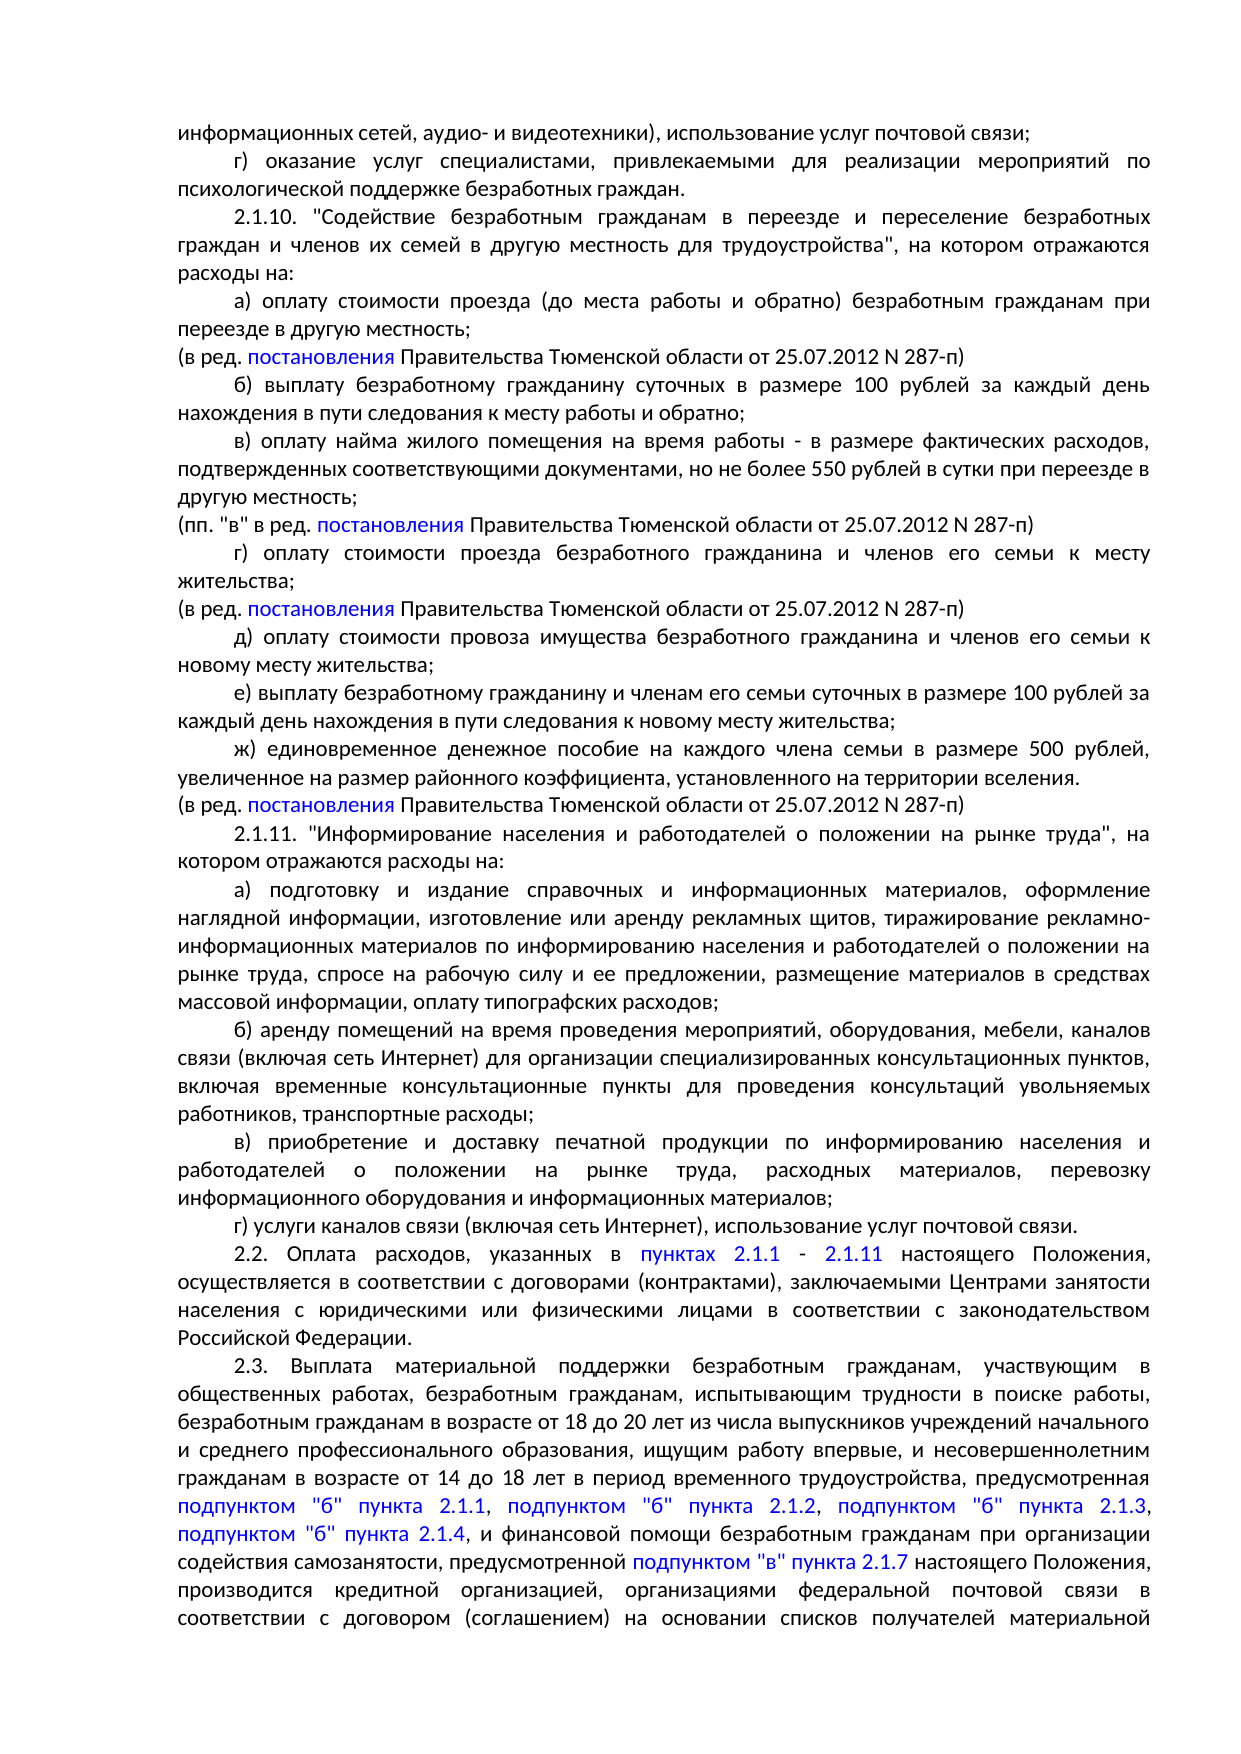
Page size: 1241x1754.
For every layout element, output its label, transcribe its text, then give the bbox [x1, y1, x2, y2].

text (в ред. постановления Правительства Тюменской области от 25.07.2012 N 287-п) [177, 594, 1152, 622]
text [177, 1351, 1152, 1631]
text г) оплату стоимости проезда безработного гражданина и членов его семьи к месту жительства; [177, 538, 1152, 594]
text б) аренду помещений на время проведения мероприятий, оборудования, мебели, каналов связи (включая сеть Интернет) для организации специализированных консультационных пунктов, включая временные консультационные пункты для проведения консультаций увольняемых работников, транспортные расходы; [177, 1015, 1152, 1127]
text в) приобретение и доставку печатной продукции по информированию населения и работодателей о положении на рынке труда, расходных материалов, перевозку информационного оборудования и информационных материалов; [177, 1127, 1152, 1211]
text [177, 118, 1152, 146]
text б) выплату безработному гражданину суточных в размере 100 рублей за каждый день нахождения в пути следования к месту работы и обратно; [177, 370, 1152, 426]
text а) подготовку и издание справочных и информационных материалов, оформление наглядной информации, изготовление или аренду рекламных щитов, тиражирование рекламно-информационных материалов по информированию населения и работодателей о положении на рынке труда, спросе на рабочую силу и ее предложении, размещение материалов в средствах массовой информации, оплату типографских расходов; [177, 875, 1152, 1015]
text г) оказание услуг специалистами, привлекаемыми для реализации мероприятий по психологической поддержке безработных граждан. [177, 146, 1152, 202]
text г) услуги каналов связи (включая сеть Интернет), использование услуг почтовой связи. [177, 1211, 1152, 1239]
text 2.1.11. "Информирование населения и работодателей о положении на рынке труда", на котором отражаются расходы на: [177, 819, 1152, 875]
text (в ред. постановления Правительства Тюменской области от 25.07.2012 N 287-п) [177, 342, 1152, 370]
text е) выплату безработному гражданину и членам его семьи суточных в размере 100 рублей за каждый день нахождения в пути следования к новому месту жительства; [177, 678, 1152, 734]
text а) оплату стоимости проезда (до места работы и обратно) безработным гражданам при переезде в другую местность; [177, 286, 1152, 342]
text (пп. "в" в ред. постановления Правительства Тюменской области от 25.07.2012 N 287-п) [177, 510, 1152, 538]
text 2.2. Оплата расходов, указанных в пунктах 2.1.1 - 2.1.11 настоящего Положения, осуществляется в соответствии с договорами (контрактами), заключаемыми Центрами занятости населения с юридическими или физическими лицами в соответствии с законодательством Российской Федерации. [177, 1239, 1152, 1351]
text ж) единовременное денежное пособие на каждого члена семьи в размере 500 рублей, увеличенное на размер районного коэффициента, установленного на территории вселения. [177, 734, 1152, 791]
text д) оплату стоимости провоза имущества безработного гражданина и членов его семьи к новому месту жительства; [177, 622, 1152, 678]
text 2.1.10. "Содействие безработным гражданам в переезде и переселение безработных граждан и членов их семей в другую местность для трудоустройства", на котором отражаются расходы на: [177, 202, 1152, 286]
text (в ред. постановления Правительства Тюменской области от 25.07.2012 N 287-п) [177, 791, 1152, 819]
text в) оплату найма жилого помещения на время работы - в размере фактических расходов, подтвержденных соответствующими документами, но не более 550 рублей в сутки при переезде в другую местность; [177, 426, 1152, 510]
